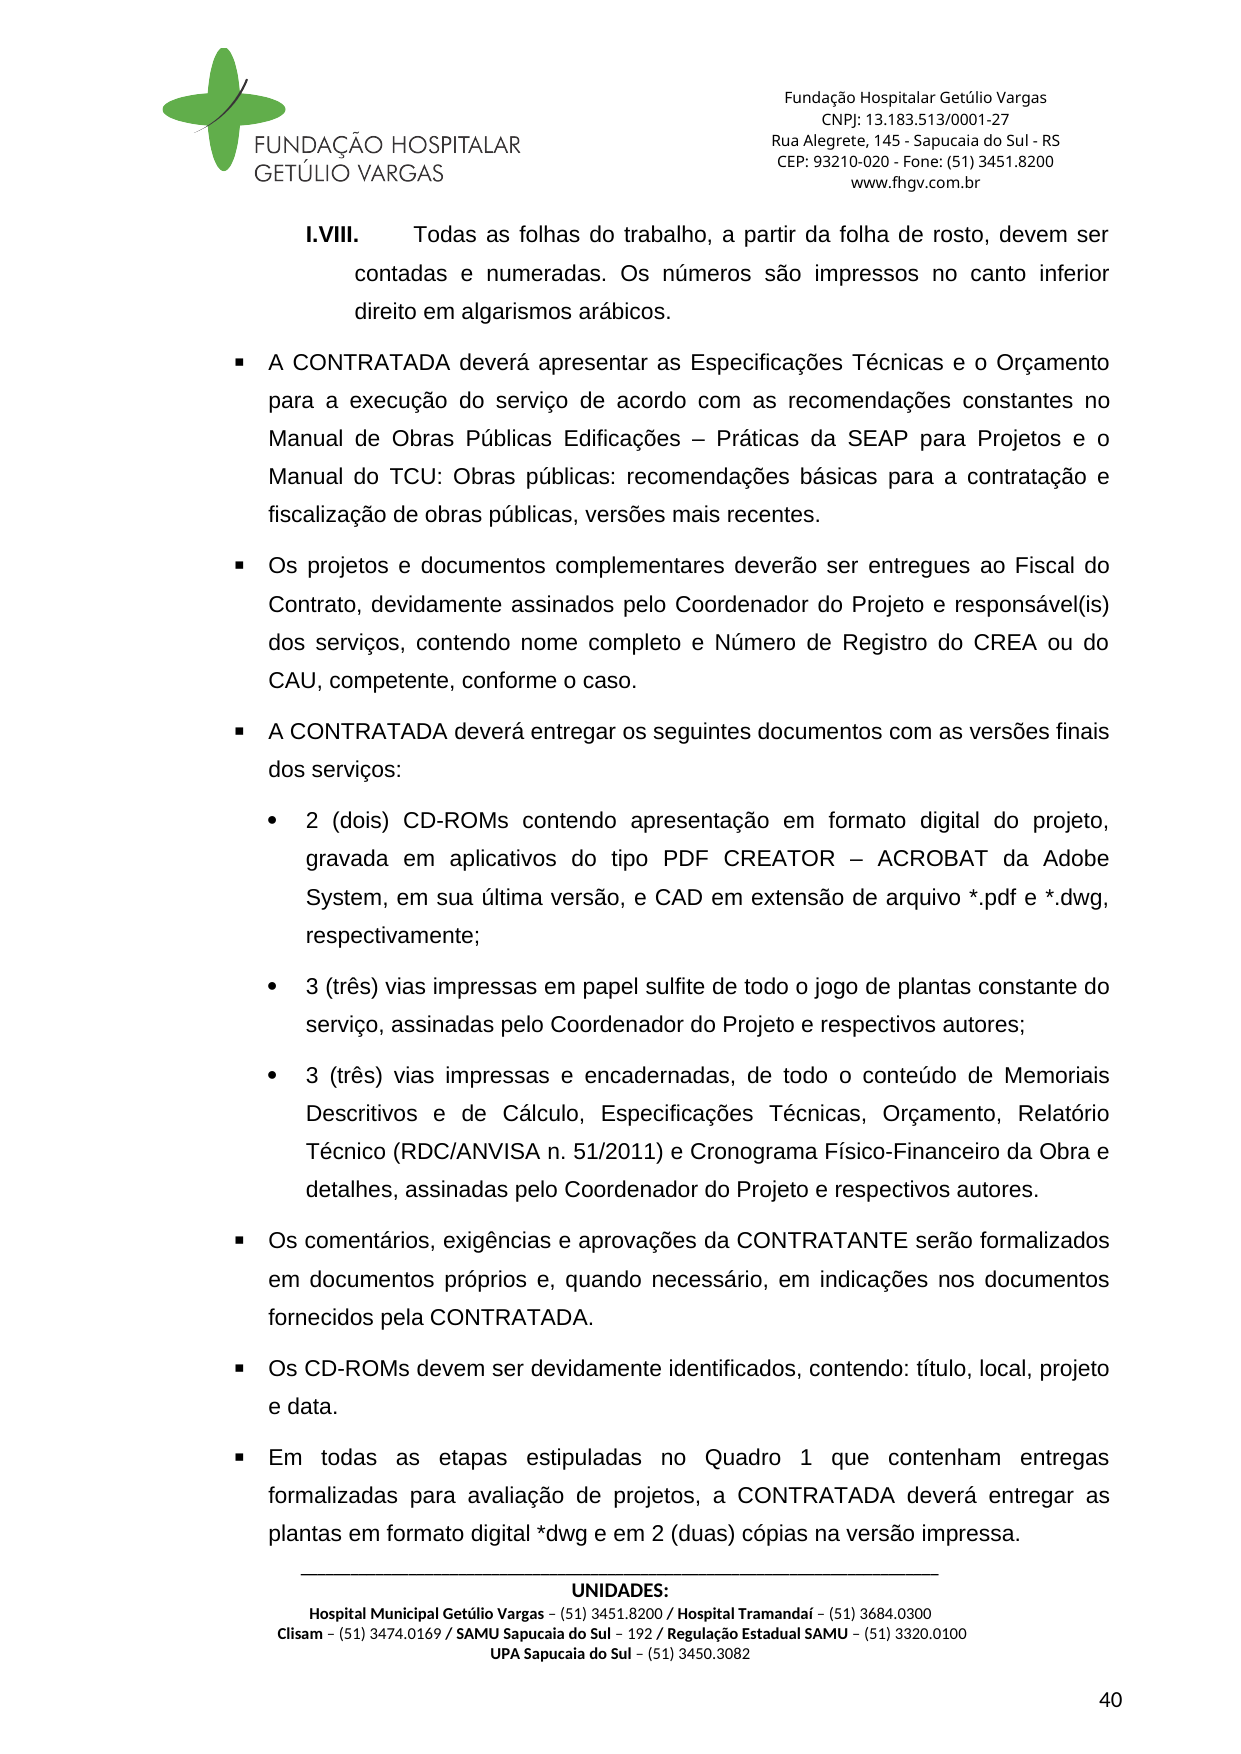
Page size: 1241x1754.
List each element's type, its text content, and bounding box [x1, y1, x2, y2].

list A CONTRATADA deverá apresentar as Especificações Técnicas e o Orçamento para a execução do serviço de acordo com as recomendações constantes no Manual de Obras Públicas Edificações – Práticas da SEAP para Projetos e o Manual do TCU: Obras públicas: recomendações básicas para a contratação e fiscalização de obras públicas, versões mais recentes. [231, 349, 1110, 528]
list Os CD-ROMs devem ser devidamente identificados, contendo: título, local, projeto e data. [231, 1355, 1110, 1419]
list 3 (três) vias impressas em papel sulfite de todo o jogo de plantas constante do serviço, assinadas pelo Coordenador do Projeto e respectivos autores; [268, 973, 1110, 1037]
list Em todas as etapas estipuladas no Quadro 1 que contenham entregas formalizadas para avaliação de projetos, a CONTRATADA deverá entregar as plantas em formato digital *dwg e em 2 (duas) cópias na versão impressa. [231, 1444, 1110, 1547]
list 3 (três) vias impressas e encadernadas, de todo o conteúdo de Memoriais Descritivos e de Cálculo, Especificações Técnicas, Orçamento, Relatório Técnico (RDC/ANVISA n. 51/2011) e Cronograma Físico-Financeiro da Obra e detalhes, assinadas pelo Coordenador do Projeto e respectivos autores. [268, 1062, 1110, 1203]
list Os projetos e documentos complementares deverão ser entregues ao Fiscal do Contrato, devidamente assinados pelo Coordenador do Projeto e responsável(is) dos serviços, contendo nome completo e Número de Registro do CREA ou do CAU, competente, conforme o caso. [231, 552, 1110, 693]
list Todas as folhas do trabalho, a partir da folha de rosto, devem ser contadas e numeradas. Os números são impressos no canto inferior direito em algarismos arábicos. [306, 221, 1110, 324]
picture [162, 48, 521, 182]
list A CONTRATADA deverá entregar os seguintes documentos com as versões finais dos serviços: [231, 718, 1110, 782]
list Os comentários, exigências e aprovações da CONTRATANTE serão formalizados em documentos próprios e, quando necessário, em indicações nos documentos fornecidos pela CONTRATADA. [231, 1227, 1110, 1330]
list 2 (dois) CD-ROMs contendo apresentação em formato digital do projeto, gravada em aplicativos do tipo PDF CREATOR – ACROBAT da Adobe System, em sua última versão, e CAD em extensão de arquivo *.pdf e *.dwg, respectivamente; [268, 807, 1110, 948]
